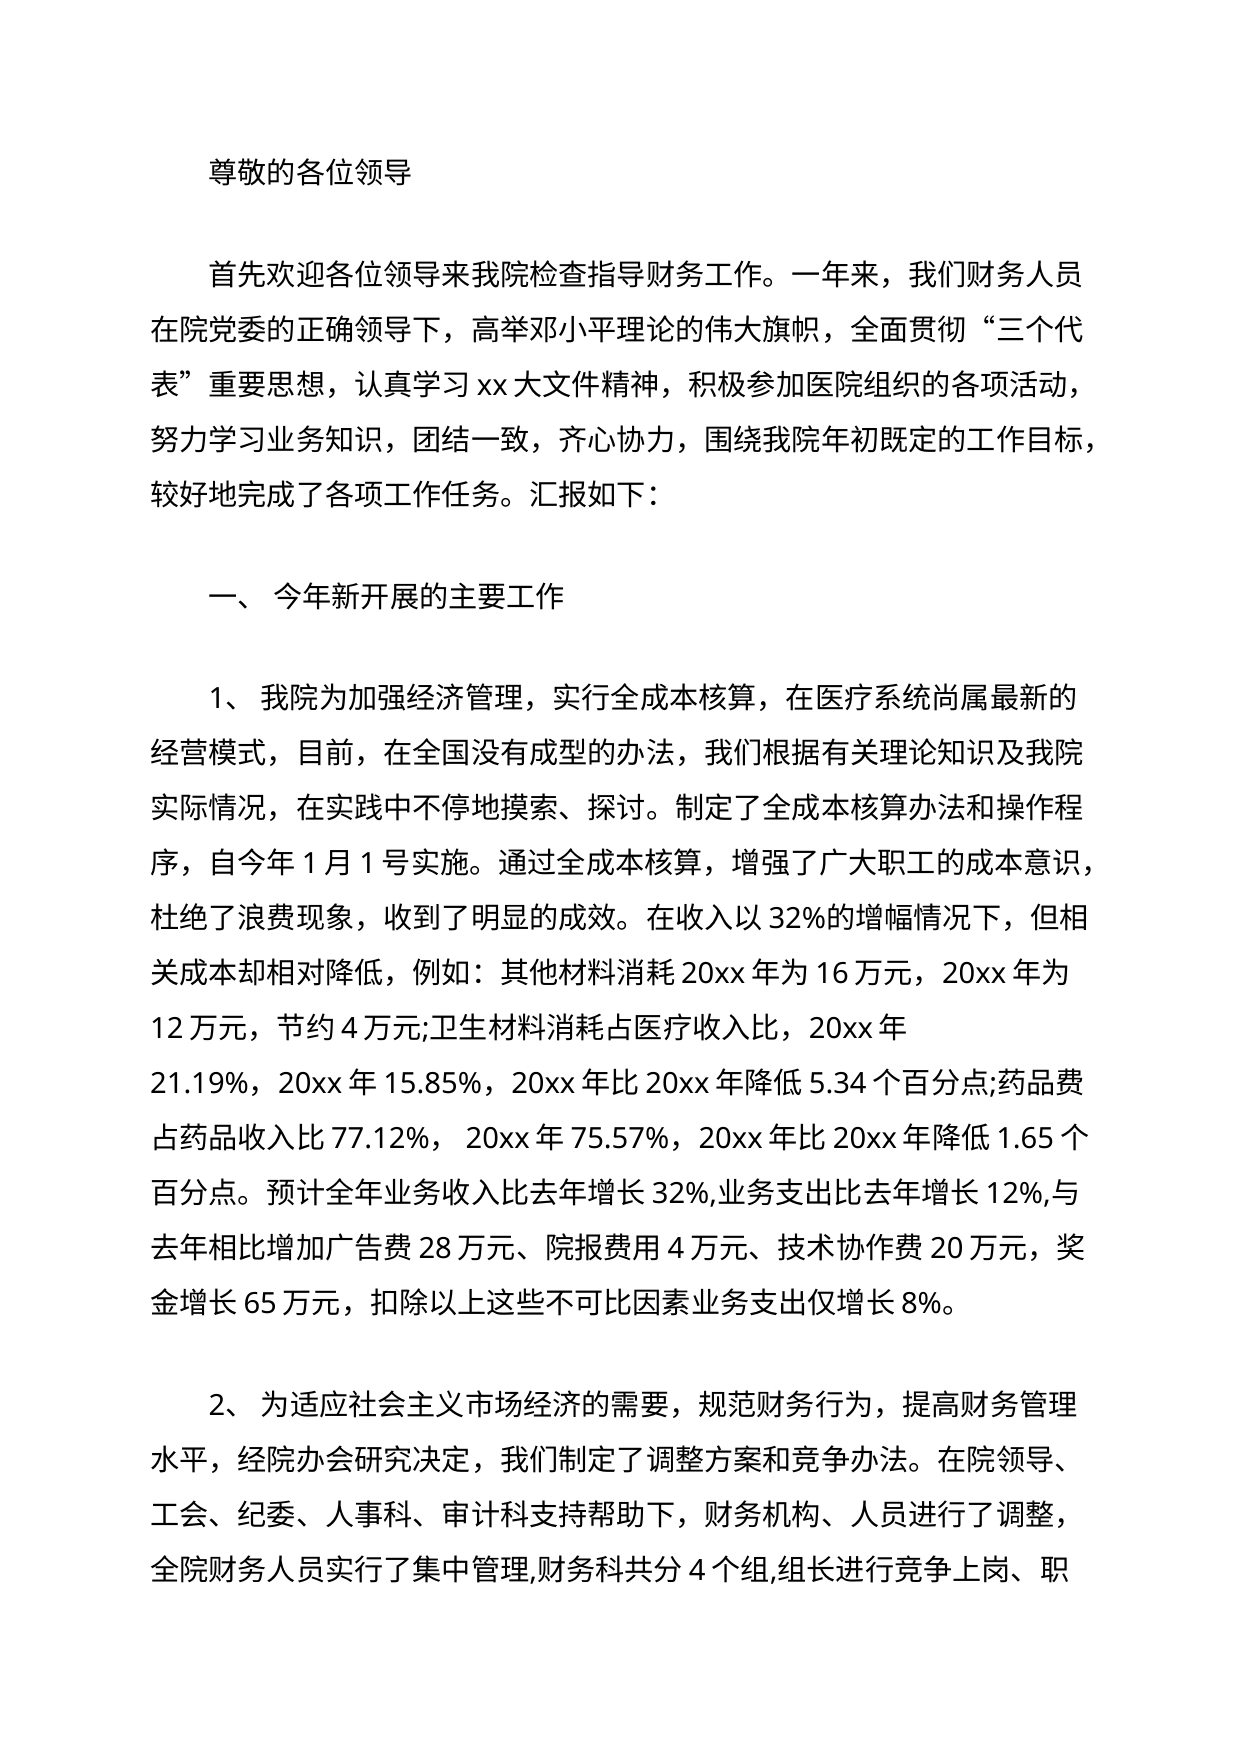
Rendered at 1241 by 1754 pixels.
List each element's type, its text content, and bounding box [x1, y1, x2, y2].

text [150, 1382, 1090, 1589]
text 尊敬的各位领导 [150, 150, 1090, 192]
text 1、 我院为加强经济管理，实行全成本核算，在医疗系统尚属最新的经营模式，目前，在全国没有成型的办法，我们根据有关理论知识及我院实际情况，在实践中不停地摸索、探讨。制定了全成本核算办法和操作程序，自今年1月1号实施。通过全成本核算，增强了广大职工的成本意识，杜绝了浪费现象，收到了明显的成效。在收入以32%的增幅情况下，但相关成本却相对降低，例如：其他材料消耗20xx年为16万元，20xx年为12万元，节约4万元;卫生材料消耗占医疗收入比，20xx年21.19%，20xx年15.85%，20xx年比20xx年降低5.34个百分点;药品费占药品收入比77.12%， 20xx年75.57%，20xx年比20xx年降低1.65个百分点。预计全年业务收入比去年增长32%,业务支出比去年增长12%,与去年相比增加广告费28万元、院报费用4万元、技术协作费 20万元，奖金增长65万元，扣除以上这些不可比因素业务支出仅增长8%。 [150, 675, 1090, 1322]
text 一、 今年新开展的主要工作 [150, 573, 1090, 616]
text 首先欢迎各位领导来我院检查指导财务工作。一年来，我们财务人员在院党委的正确领导下，高举邓小平理论的伟大旗帜，全面贯彻“三个代表”重要思想，认真学习xx大文件精神，积极参加医院组织的各项活动，努力学习业务知识，团结一致，齐心协力，围绕我院年初既定的工作目标，较好地完成了各项工作任务。汇报如下： [150, 252, 1090, 514]
